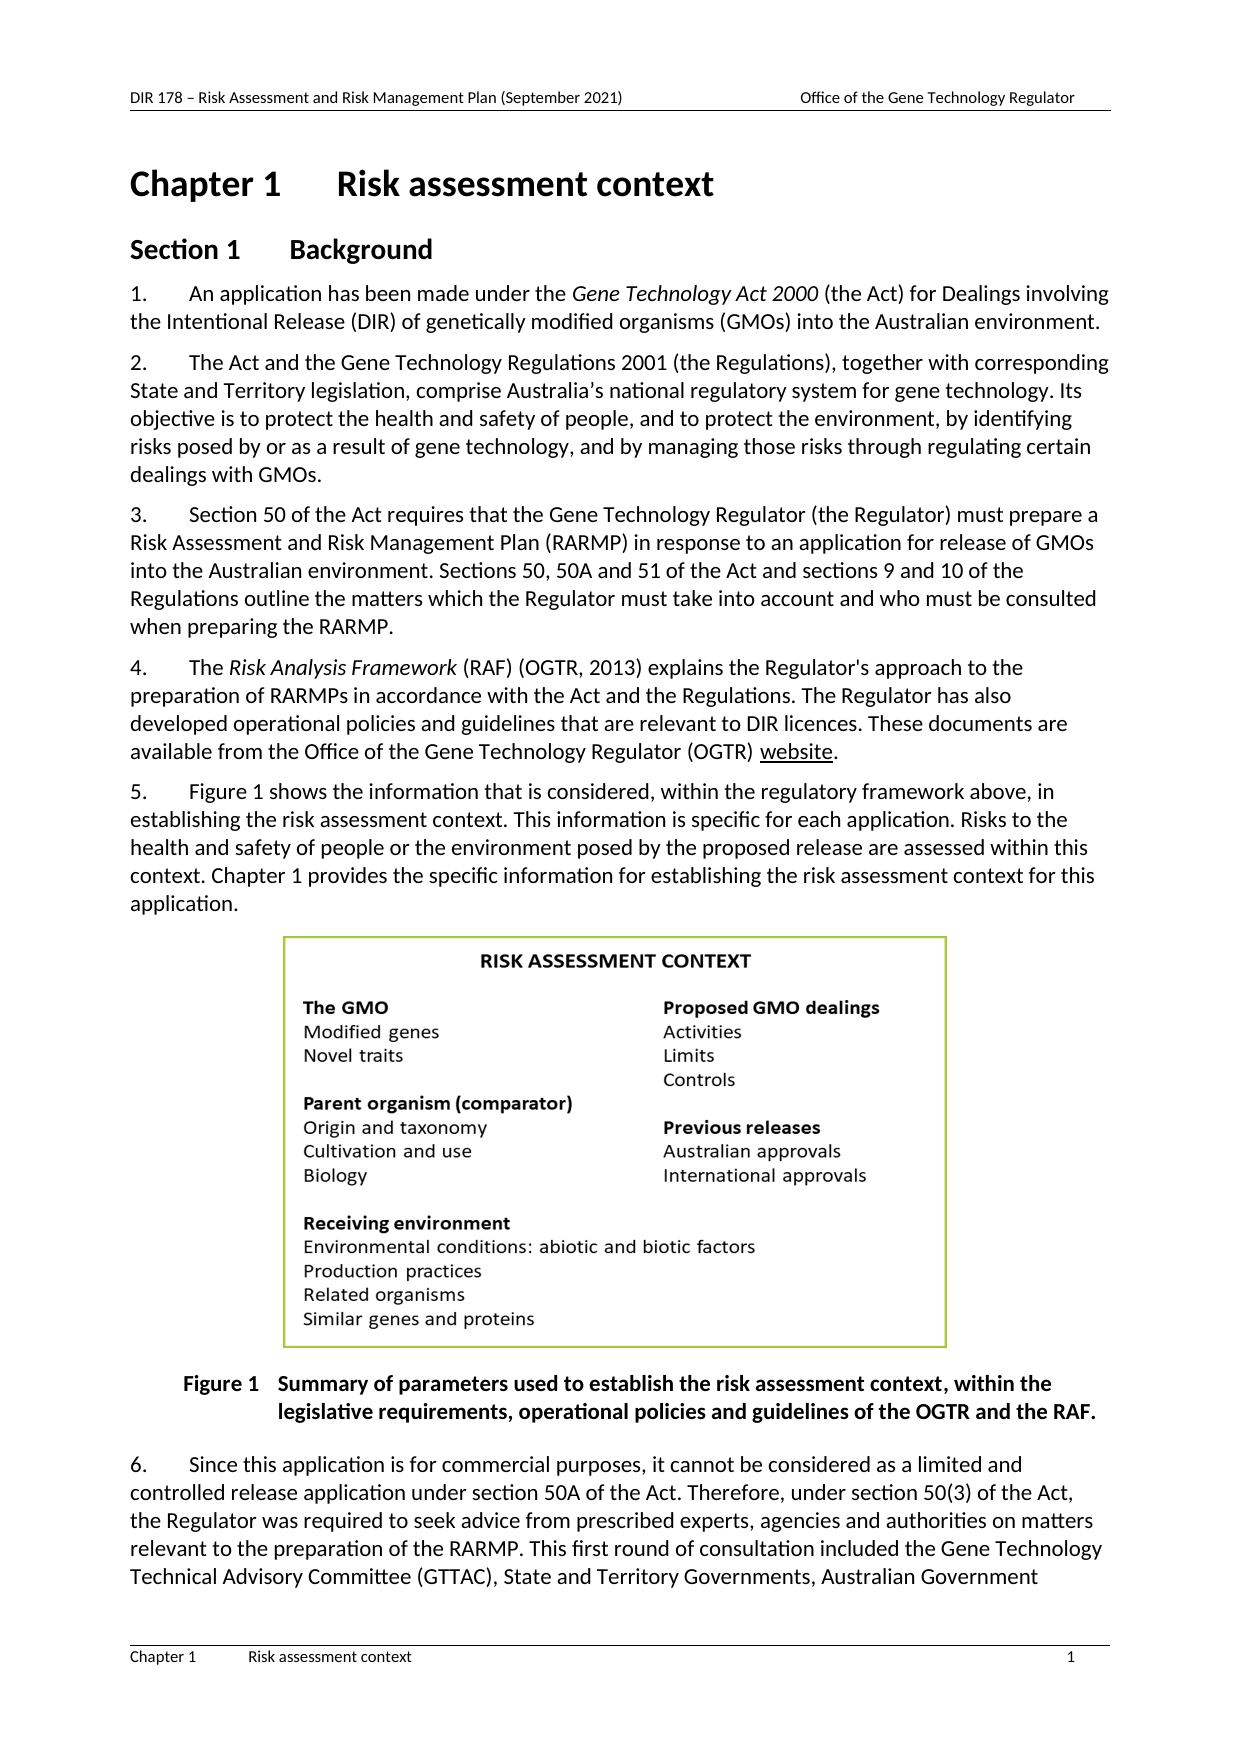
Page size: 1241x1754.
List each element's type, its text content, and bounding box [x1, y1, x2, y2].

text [130, 1450, 1110, 1590]
text Section 50 of the Act requires that the Gene Technology Regulator (the Regulator) must prepare a Risk Assessment and Risk Management Plan (RARMP) in response to an application for release of GMOs into the Australian environment. Sections 50, 50A and 51 of the Act and sections 9 and 10 of the Regulations outline the matters which the Regulator must take into account and who must be consulted when preparing the RARMP. [130, 500, 1110, 640]
text The Act and the Gene Technology Regulations 2001 (the Regulations), together with corresponding State and Territory legislation, comprise Australia’s national regulatory system for gene technology. Its objective is to protect the health and safety of people, and to protect the environment, by identifying risks posed by or as a result of gene technology, and by managing those risks through regulating certain dealings with GMOs. [130, 348, 1110, 488]
picture [254, 930, 986, 1357]
text Figure 1 Summary of parameters used to establish the risk assessment context, within the legislative requirements, operational policies and guidelines of the OGTR and the RAF. [183, 1369, 1110, 1425]
text The Risk Analysis Framework (RAF) (OGTR, 2013) explains the Regulator's approach to the preparation of RARMPs in accordance with the Act and the Regulations. The Regulator has also developed operational policies and guidelines that are relevant to DIR licences. These documents are available from the Office of the Gene Technology Regulator (OGTR) website. [130, 653, 1110, 765]
text Background [130, 231, 1110, 267]
text Risk assessment context [130, 160, 1110, 206]
text Figure 1 shows the information that is considered, within the regulatory framework above, in establishing the risk assessment context. This information is specific for each application. Risks to the health and safety of people or the environment posed by the proposed release are assessed within this context. Chapter 1 provides the specific information for establishing the risk assessment context for this application. [130, 777, 1110, 918]
text An application has been made under the Gene Technology Act 2000 (the Act) for Dealings involving the Intentional Release (DIR) of genetically modified organisms (GMOs) into the Australian environment. [130, 279, 1110, 335]
